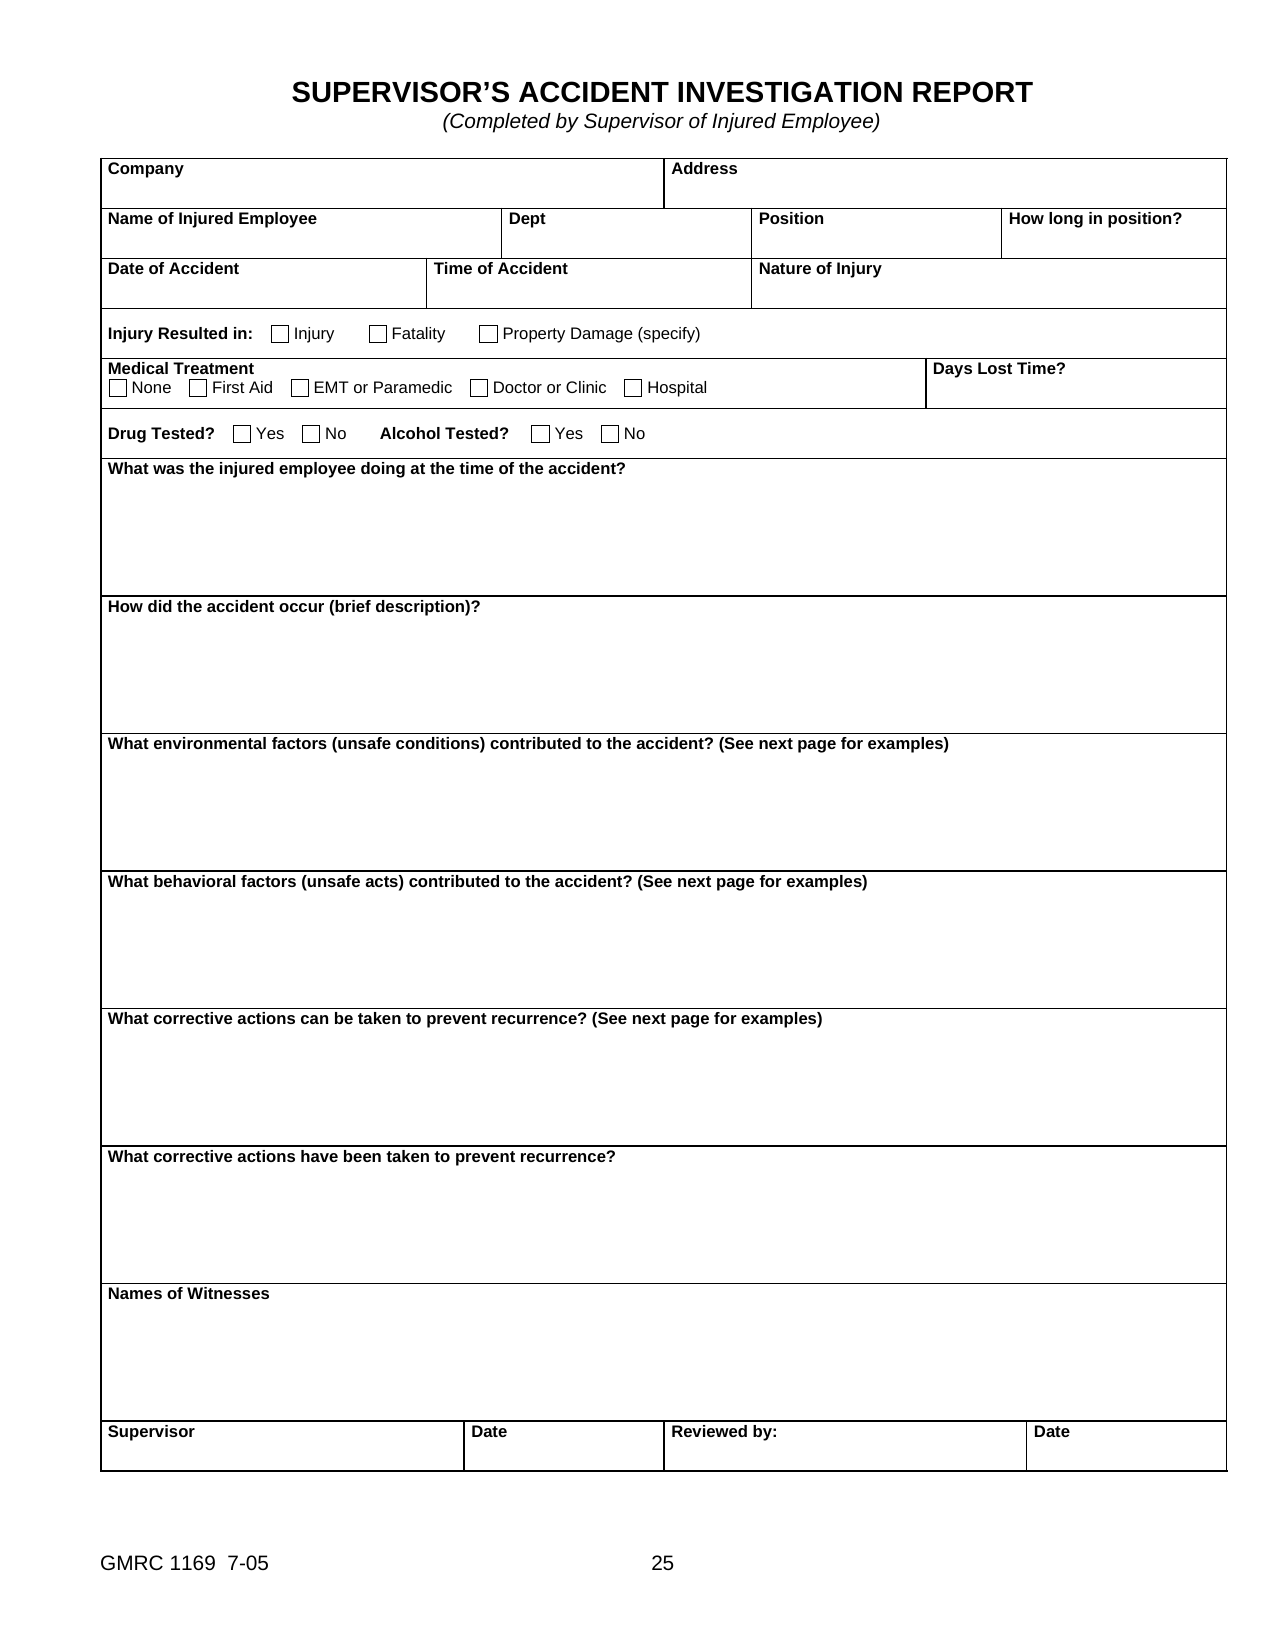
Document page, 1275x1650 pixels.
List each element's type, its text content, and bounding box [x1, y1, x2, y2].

table_cell Date of Accident [102, 259, 426, 307]
table_cell How long in position? [1002, 209, 1226, 257]
table_cell Dept [502, 209, 751, 257]
table_cell How did the accident occur (brief description)? [102, 597, 1226, 732]
table_cell What was the injured employee doing at the time of the accident? [102, 459, 1226, 595]
text SUPERVISOR’S ACCIDENT INVESTIGATION REPORT [100, 75, 1225, 108]
table_cell Nature of Injury [752, 259, 1226, 307]
table_header Address [665, 159, 1226, 207]
table_cell Drug Tested? Yes No Alcohol Tested? Yes No [102, 409, 1226, 457]
table_cell What corrective actions have been taken to prevent recurrence? [102, 1147, 1226, 1282]
table_cell Names of Witnesses [102, 1284, 1226, 1420]
table_cell What behavioral factors (unsafe acts) contributed to the accident? (See next page for examples) [102, 872, 1226, 1007]
table_cell Days Lost Time? [927, 359, 1226, 407]
table_cell Position [752, 209, 1001, 257]
table_cell Medical Treatment None First Aid EMT or Paramedic Doctor or [102, 359, 925, 407]
text (Completed by Supervisor of Injured Employee) [100, 108, 1225, 132]
table_cell Supervisor [102, 1422, 463, 1470]
table_cell Date [1027, 1422, 1226, 1470]
table_cell Injury Resulted in: Injury Fatality Property Damage (specify) [102, 309, 1226, 357]
table_cell What corrective actions can be taken to prevent recurrence? (See next page for examples) [102, 1009, 1226, 1145]
table_cell Reviewed by: [665, 1422, 1026, 1470]
table_cell Time of Accident [427, 259, 751, 307]
table_cell Name of Injured Employee [102, 209, 501, 257]
table_cell Date [465, 1422, 663, 1470]
table_header Company [102, 159, 663, 207]
table_cell What environmental factors (unsafe conditions) contributed to the accident? (See next page for examples) [102, 734, 1226, 870]
